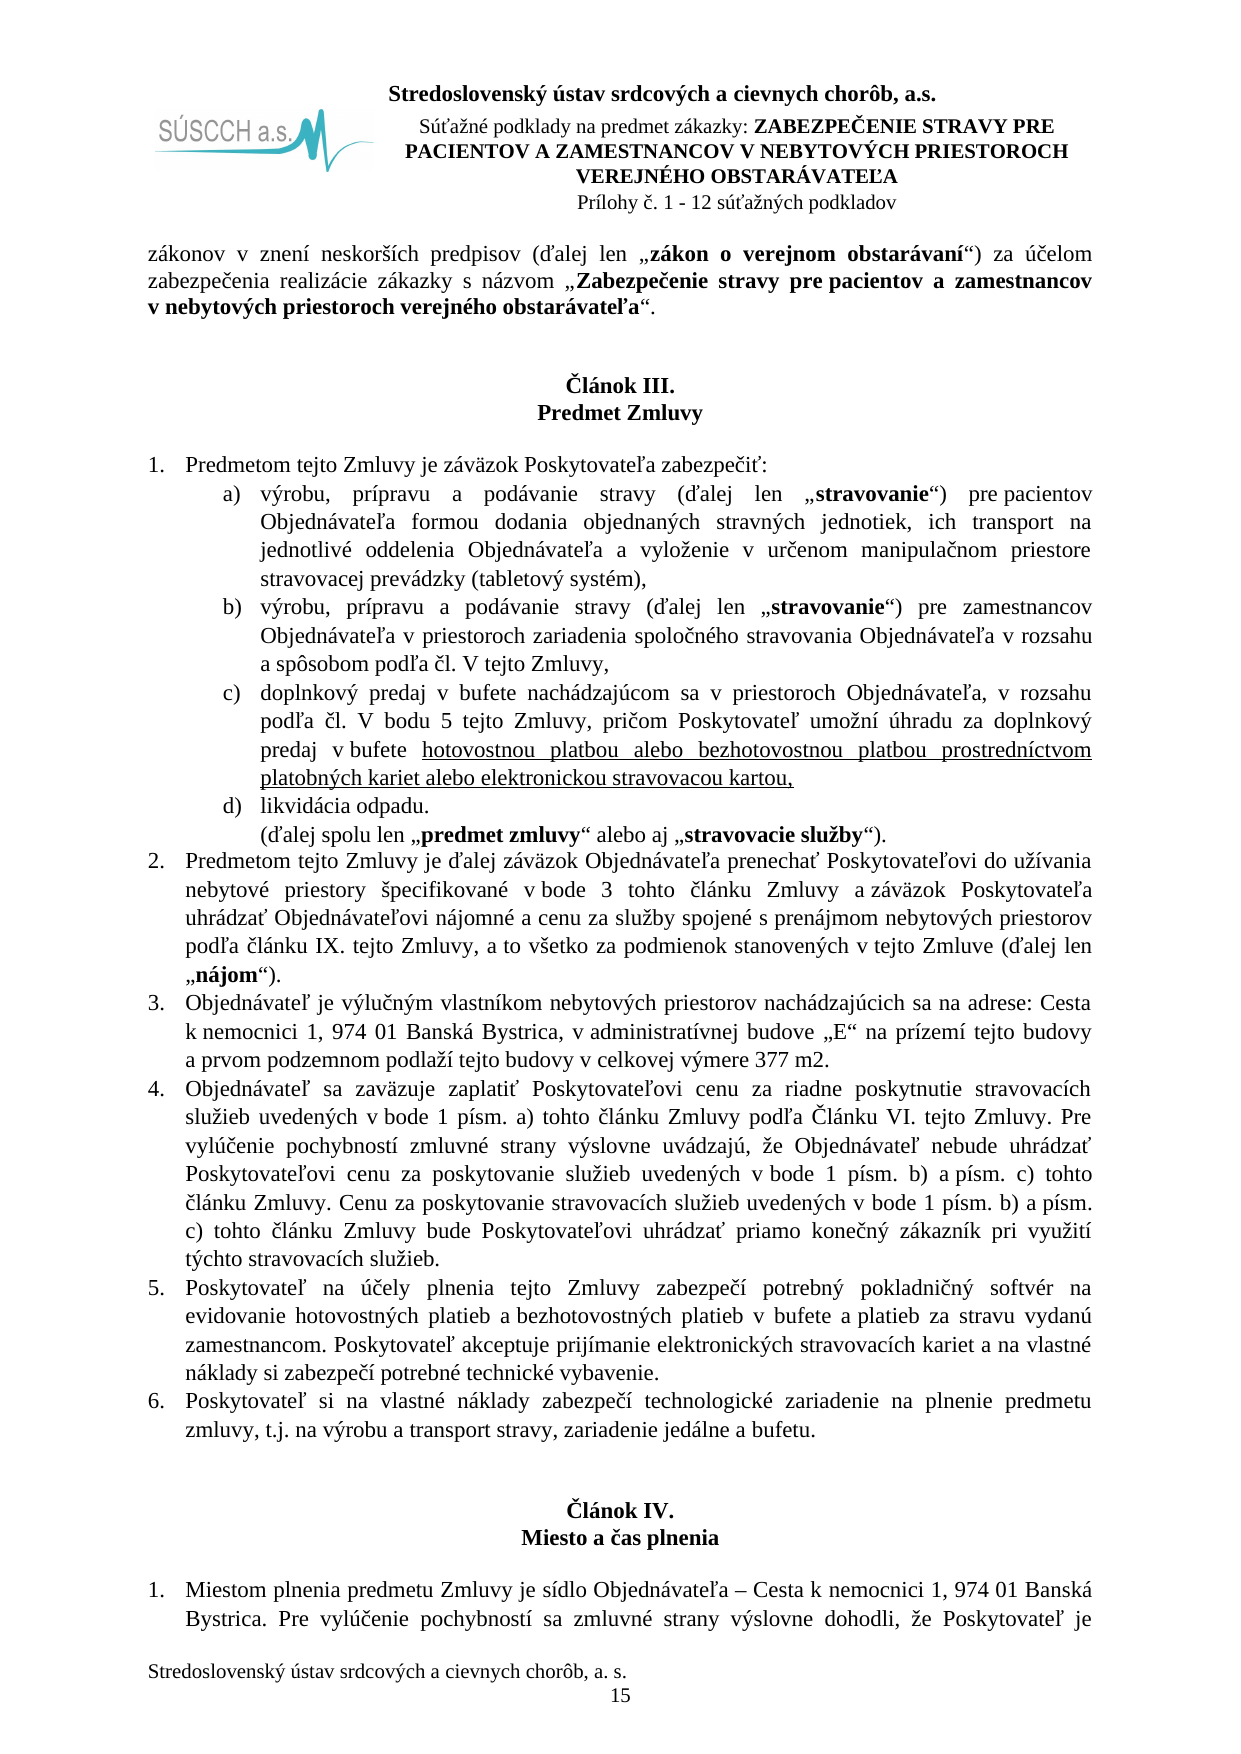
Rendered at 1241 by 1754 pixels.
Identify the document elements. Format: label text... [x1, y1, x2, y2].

list Objednávateľ je výlučným vlastníkom nebytových priestorov nachádzajúcich sa na adrese: Cesta k nemocnici 1, 974 01 Banská Bystrica, v administratívnej budove „E“ na prízemí tejto budovy a prvom podzemnom podlaží tejto budovy v celkovej výmere 377 m2. [148, 989, 1092, 1073]
picture [155, 109, 374, 172]
list likvidácia odpadu. [223, 792, 1092, 819]
list Objednávateľ sa zaväzuje zaplatiť Poskytovateľovi cenu za riadne poskytnutie stravovacích služieb uvedených v bode 1 písm. a) tohto článku Zmluvy podľa Článku VI. tejto Zmluvy. Pre vylúčenie pochybností zmluvné strany výslovne uvádzajú, že Objednávateľ nebude uhrádzať Poskytovateľovi cenu za poskytovanie služieb uvedených v bode 1 písm. b) a písm. c) tohto článku Zmluvy. Cenu za poskytovanie stravovacích služieb uvedených v bode 1 písm. b) a písm. c) tohto článku Zmluvy bude Poskytovateľovi uhrádzať priamo konečný zákazník pri využití týchto stravovacích služieb. [148, 1075, 1092, 1272]
list výrobu, prípravu a podávanie stravy (ďalej len „stravovanie“) pre zamestnancov Objednávateľa v priestoroch zariadenia spoločného stravovania Objednávateľa v rozsahu a spôsobom podľa čl. V tejto Zmluvy, [223, 593, 1092, 677]
text Článok IV. [148, 1497, 1092, 1523]
list Predmetom tejto Zmluvy je záväzok Poskytovateľa zabezpečiť: [148, 451, 1092, 478]
list výrobu, prípravu a podávanie stravy (ďalej len „stravovanie“) pre pacientov Objednávateľa formou dodania objednaných stravných jednotiek, ich transport na jednotlivé oddelenia Objednávateľa a vyloženie v určenom manipulačnom priestore stravovacej prevádzky (tabletový systém), [223, 480, 1092, 591]
text Predmet Zmluvy [148, 398, 1092, 425]
list doplnkový predaj v bufete nachádzajúcom sa v priestoroch Objednávateľa, v rozsahu podľa čl. V bodu 5 tejto Zmluvy, pričom Poskytovateľ umožní úhradu za doplnkový predaj v bufete hotovostnou platbou alebo bezhotovostnou platbou prostredníctvom platobných kariet alebo elektronickou stravovacou kartou, [223, 679, 1092, 790]
text Miesto a čas plnenia [148, 1523, 1092, 1550]
list Poskytovateľ si na vlastné náklady zabezpečí technologické zariadenie na plnenie predmetu zmluvy, t.j. na výrobu a transport stravy, zariadenie jedálne a bufetu. [148, 1388, 1092, 1442]
list (ďalej spolu len „predmet zmluvy“ alebo aj „stravovacie služby“). [260, 821, 1092, 847]
text Článok III. [148, 372, 1092, 398]
list Poskytovateľ na účely plnenia tejto Zmluvy zabezpečí potrebný pokladničný softvér na evidovanie hotovostných platieb a bezhotovostných platieb v bufete a platieb za stravu vydanú zamestnancom. Poskytovateľ akceptuje prijímanie elektronických stravovacích kariet a na vlastné náklady si zabezpečí potrebné technické vybavenie. [148, 1274, 1092, 1386]
list Predmetom tejto Zmluvy je ďalej záväzok Objednávateľa prenechať Poskytovateľovi do užívania nebytové priestory špecifikované v bode 3 tohto článku Zmluvy a záväzok Poskytovateľa uhrádzať Objednávateľovi nájomné a cenu za služby spojené s prenájmom nebytových priestorov podľa článku IX. tejto Zmluvy, a to všetko za podmienok stanovených v tejto Zmluve (ďalej len „nájom“). [148, 847, 1092, 987]
